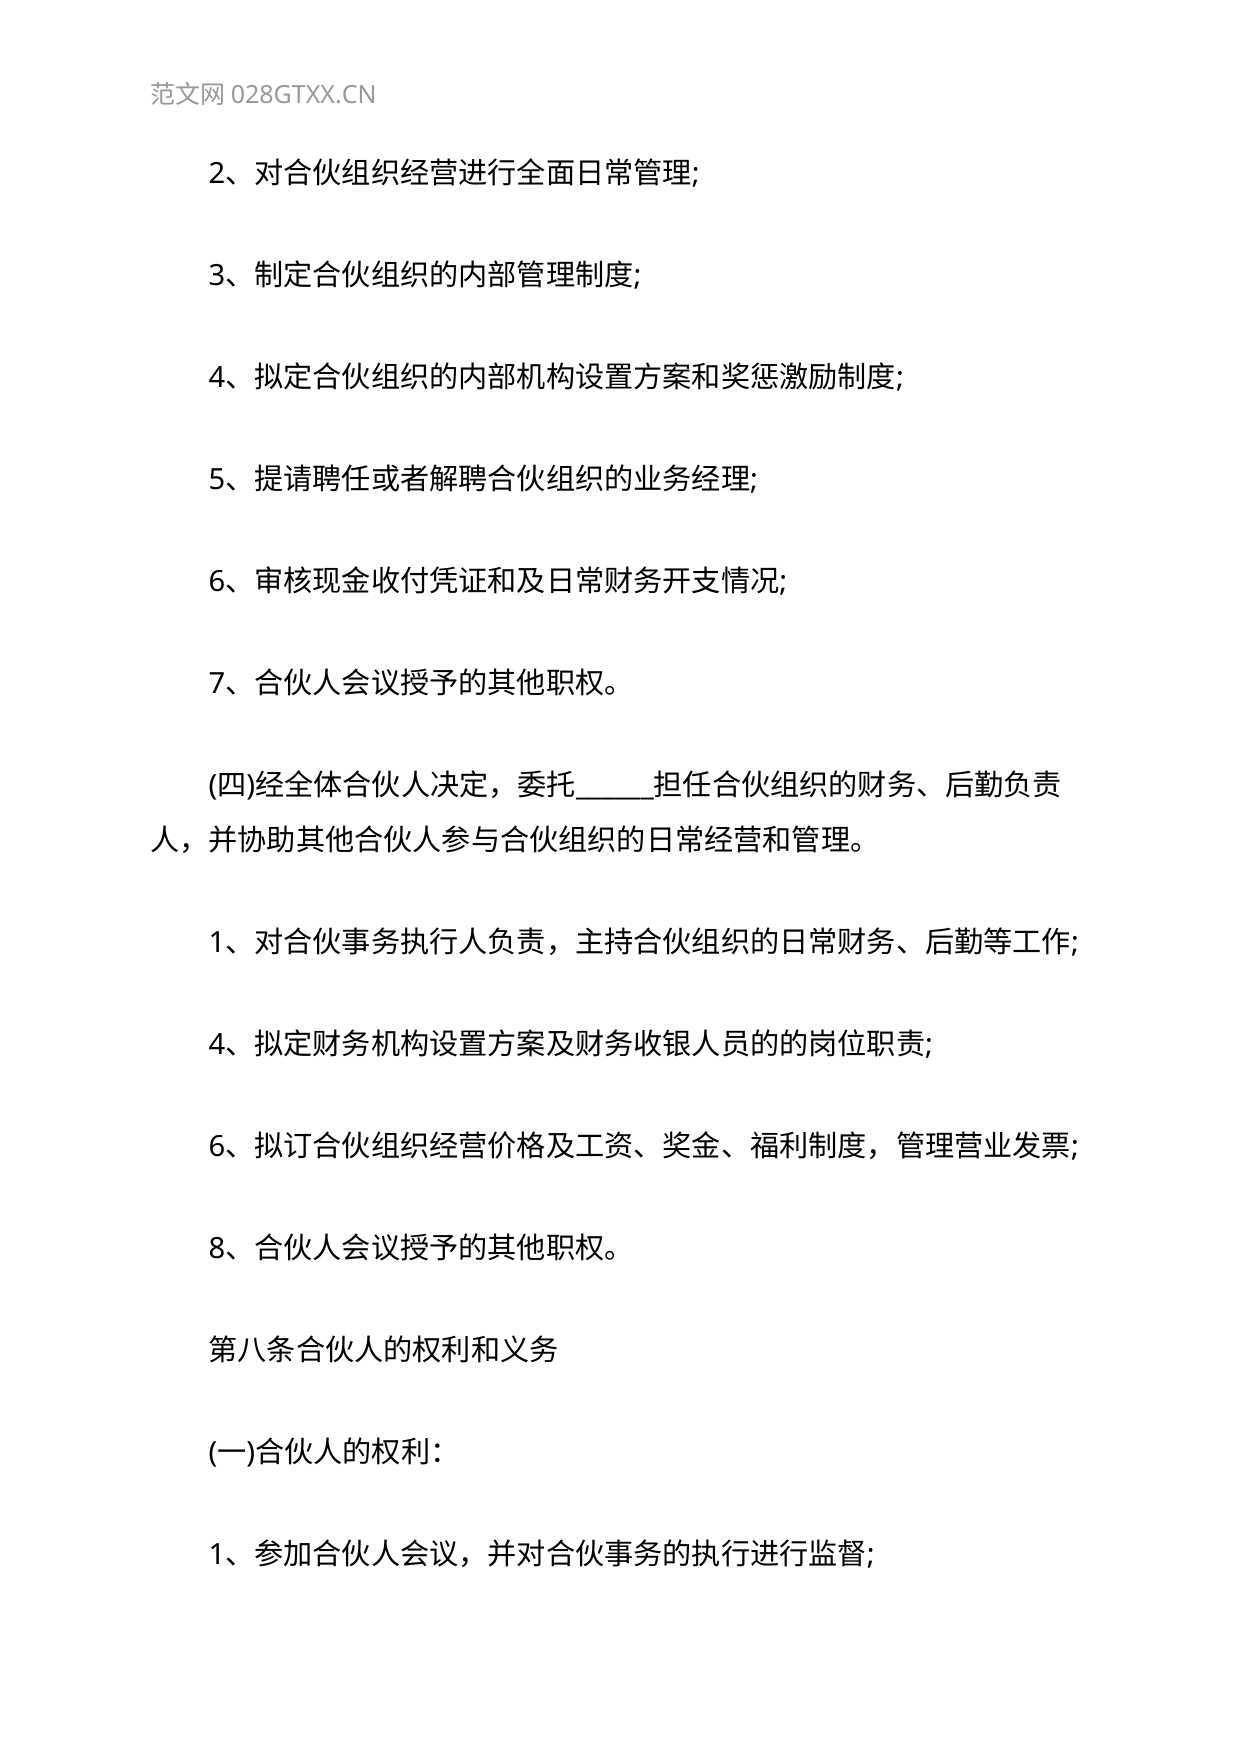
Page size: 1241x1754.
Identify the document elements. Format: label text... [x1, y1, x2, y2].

text 1、参加合伙人会议，并对合伙事务的执行进行监督; [150, 1530, 1090, 1573]
text 4、拟定合伙组织的内部机构设置方案和奖惩激励制度; [150, 354, 1090, 396]
text 3、制定合伙组织的内部管理制度; [150, 252, 1090, 294]
text (四)经全体合伙人决定，委托______担任合伙组织的财务、后勤负责人，并协助其他合伙人参与合伙组织的日常经营和管理。 [150, 762, 1090, 859]
text 2、对合伙组织经营进行全面日常管理; [150, 150, 1090, 192]
text 第八条合伙人的权利和义务 [150, 1327, 1090, 1369]
text (一)合伙人的权利： [150, 1428, 1090, 1471]
text 7、合伙人会议授予的其他职权。 [150, 660, 1090, 702]
text 1、对合伙事务执行人负责，主持合伙组织的日常财务、后勤等工作; [150, 919, 1090, 961]
text 8、合伙人会议授予的其他职权。 [150, 1224, 1090, 1267]
text 4、拟定财务机构设置方案及财务收银人员的的岗位职责; [150, 1021, 1090, 1063]
text 6、审核现金收付凭证和及日常财务开支情况; [150, 558, 1090, 600]
text 6、拟订合伙组织经营价格及工资、奖金、福利制度，管理营业发票; [150, 1123, 1090, 1165]
text 5、提请聘任或者解聘合伙组织的业务经理; [150, 456, 1090, 498]
